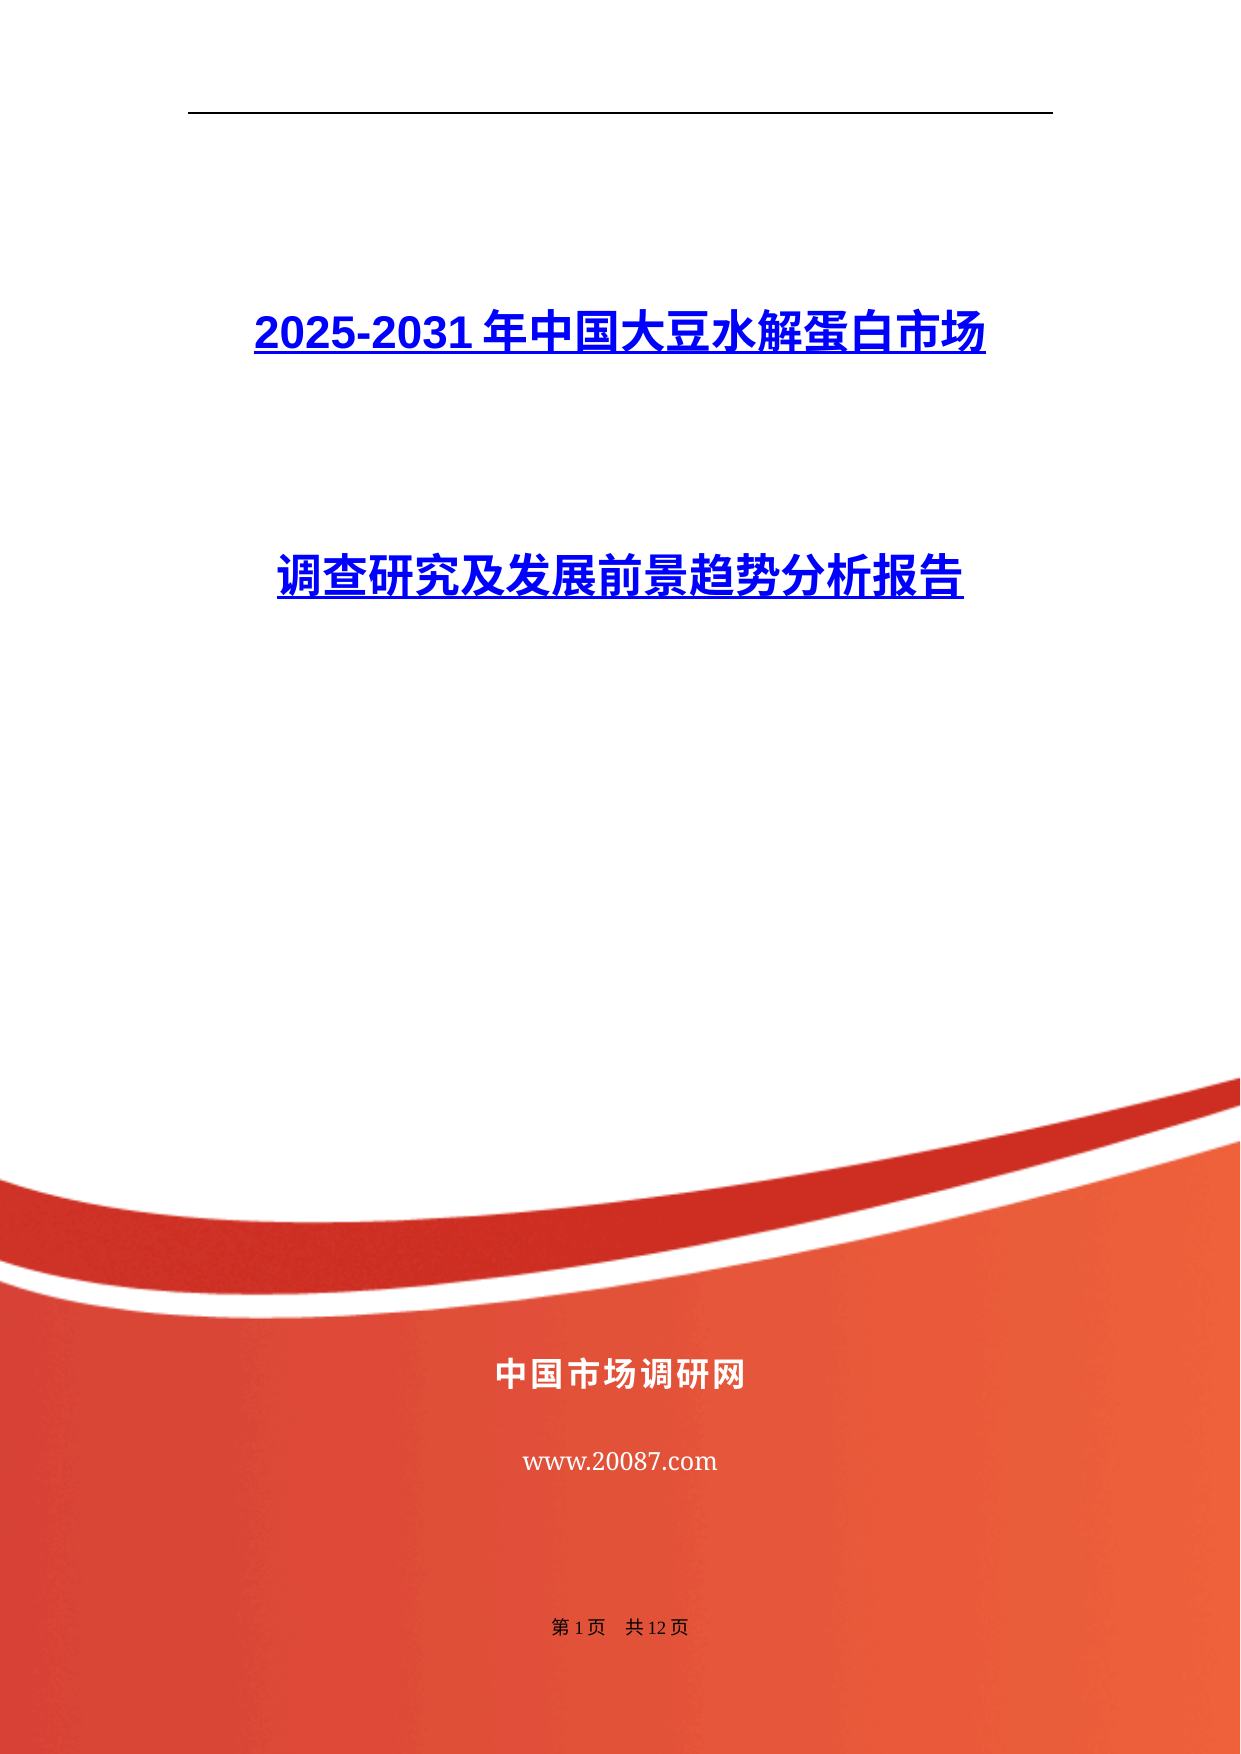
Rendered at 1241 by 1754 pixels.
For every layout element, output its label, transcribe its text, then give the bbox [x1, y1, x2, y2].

subtitle 中国市场调研网 [187, 1339, 1053, 1404]
picture [0, 1006, 1241, 1754]
text www.20087.com [187, 1428, 1053, 1493]
table_header 2025-2031年中国大豆水解蛋白市场调查研究及发展前景趋势分析报告 [188, 207, 1053, 773]
